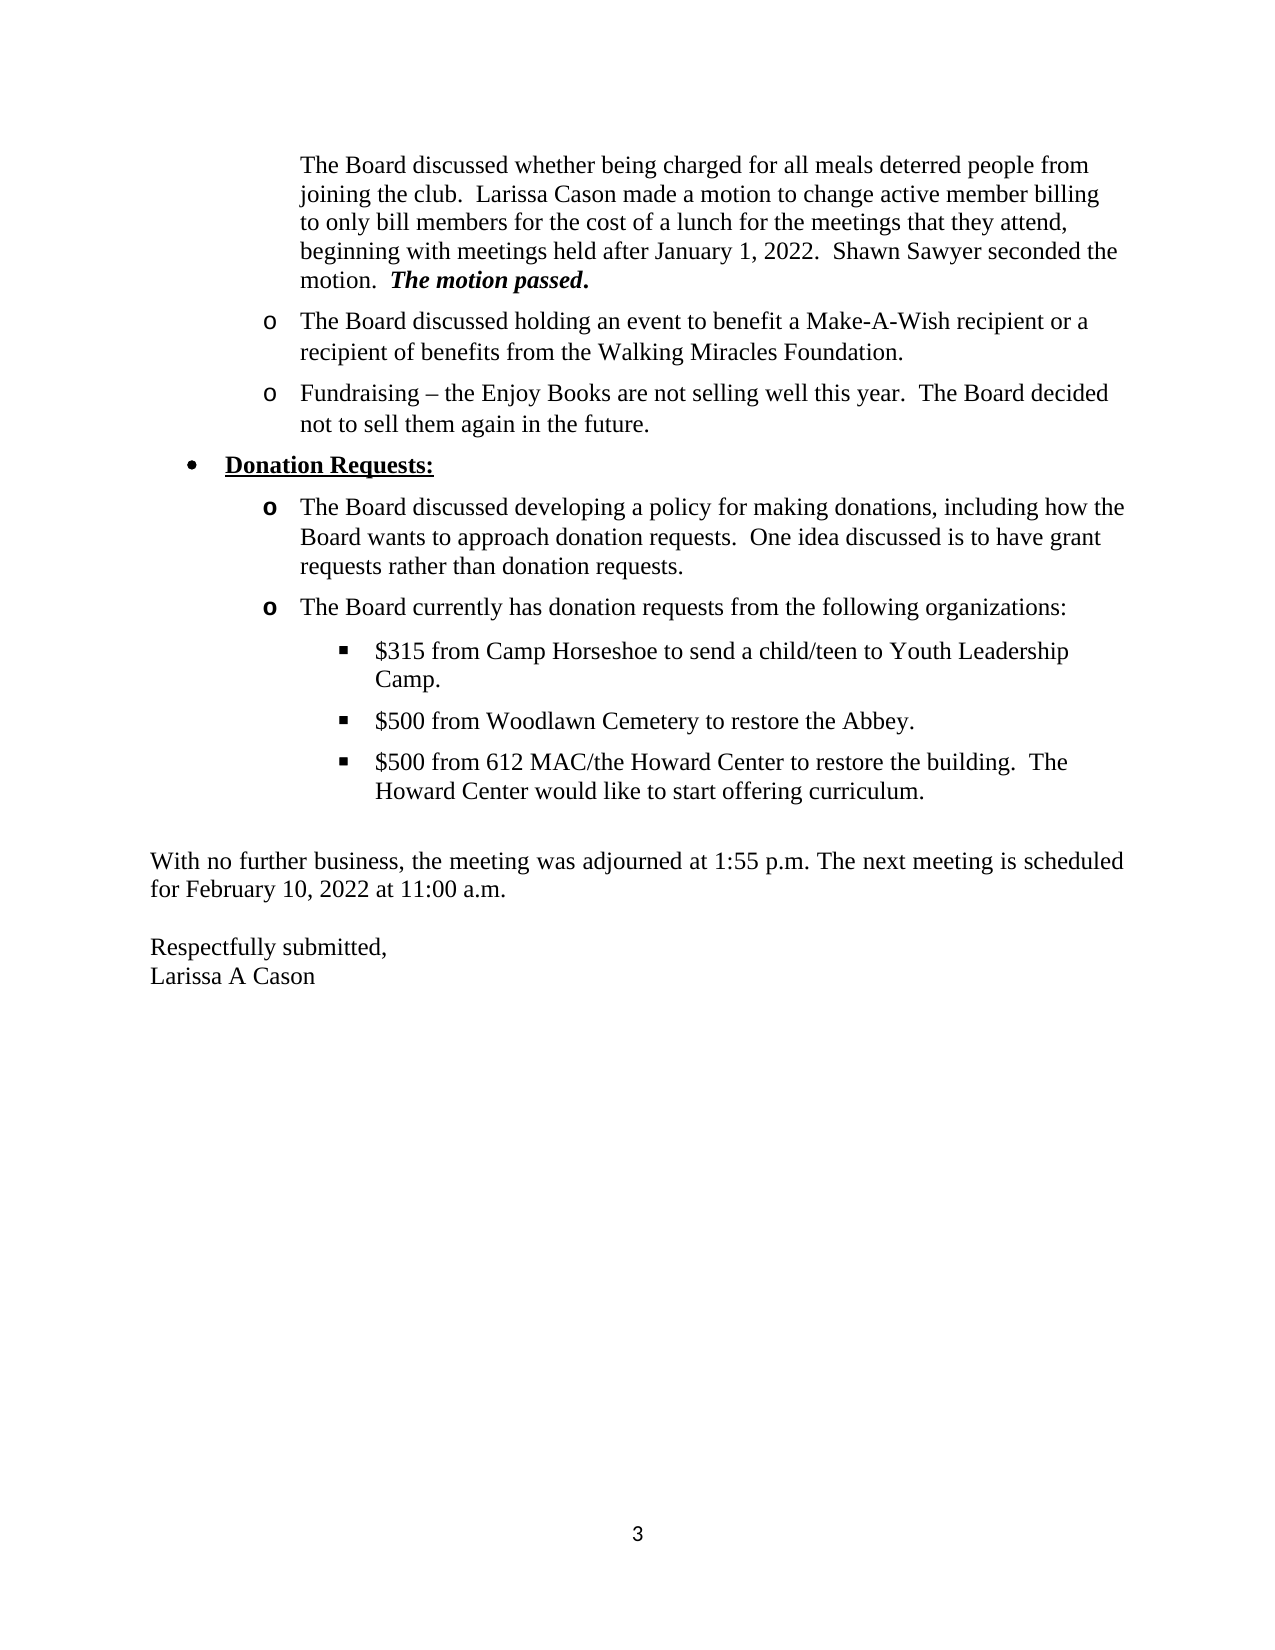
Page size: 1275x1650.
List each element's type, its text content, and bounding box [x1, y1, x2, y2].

list Fundraising – the Enjoy Books are not selling well this year. The Board decided not to sell them again in the future. [262, 378, 1125, 438]
list $315 from Camp Horseshoe to send a child/teen to Youth Leadership Camp. [337, 636, 1125, 693]
list The Board discussed holding an event to benefit a Make-A-Wish recipient or a recipient of benefits from the Walking Miracles Foundation. [262, 306, 1125, 366]
list $500 from Woodlawn Cemetery to restore the Abbey. [337, 706, 1125, 734]
list The Board currently has donation requests from the following organizations: [262, 592, 1125, 623]
list $500 from 612 MAC/the Howard Center to restore the building. The Howard Center would like to start offering curriculum. [337, 747, 1125, 804]
list Donation Requests: [187, 450, 1125, 479]
text Larissa A Cason [150, 961, 1125, 989]
text Respectfully submitted, [150, 932, 1125, 961]
list The Board discussed developing a policy for making donations, including how the Board wants to approach donation requests. One idea discussed is to have grant requests rather than donation requests. [262, 492, 1125, 580]
text With no further business, the meeting was adjourned at 1:55 p.m. The next meeting is scheduled for February 10, 2022 at 11:00 a.m. [150, 846, 1125, 903]
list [262, 150, 1125, 294]
